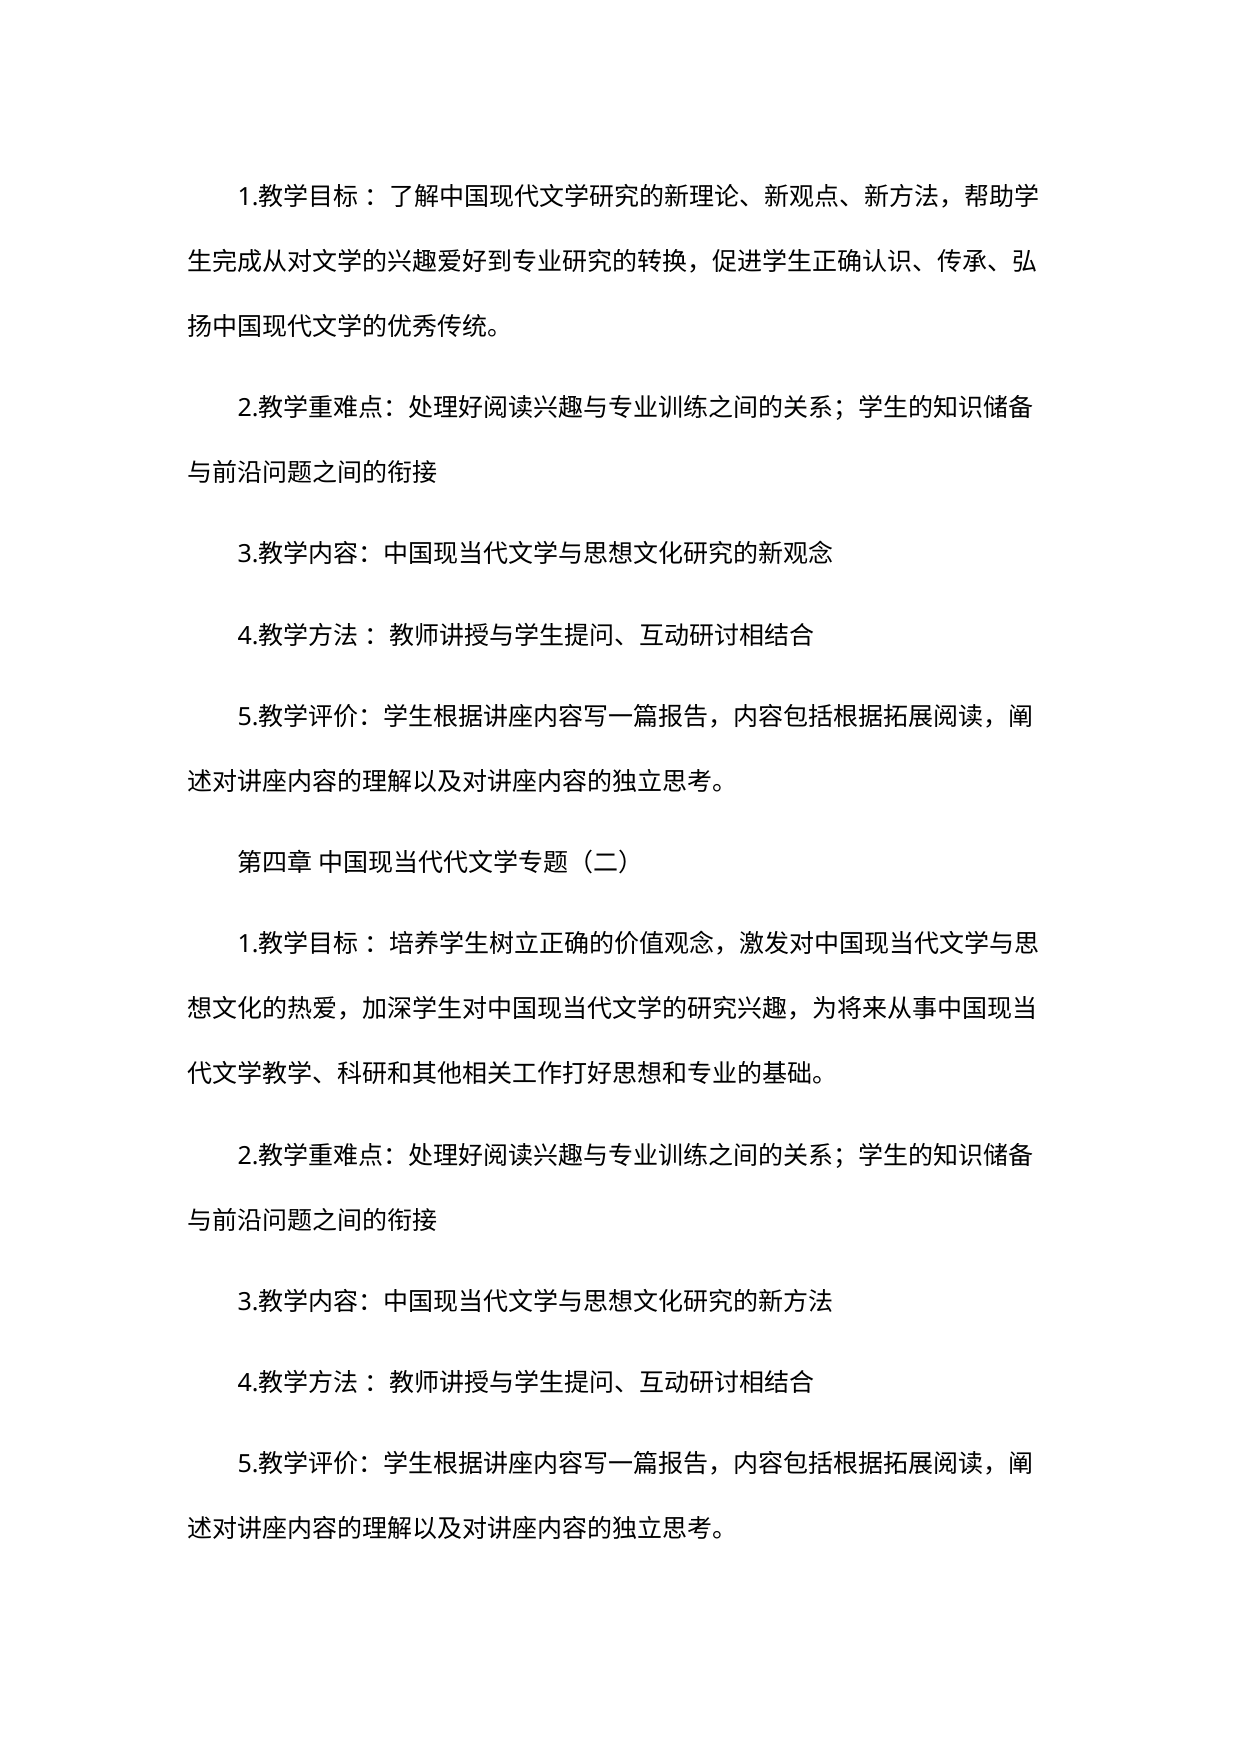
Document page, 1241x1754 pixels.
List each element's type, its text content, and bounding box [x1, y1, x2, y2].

text 2.教学重难点：处理好阅读兴趣与专业训练之间的关系；学生的知识储备与前沿问题之间的衔接 [187, 1121, 1053, 1251]
text 1.教学目标 ：培养学生树立正确的价值观念，激发对中国现当代文学与思想文化的热爱，加深学生对中国现当代文学的研究兴趣，为将来从事中国现当代文学教学、科研和其他相关工作打好思想和专业的基础。 [187, 909, 1053, 1104]
text 1.教学目标 ：了解中国现代文学研究的新理论、新观点、新方法，帮助学生完成从对文学的兴趣爱好到专业研究的转换，促进学生正确认识、传承、弘扬中国现代文学的优秀传统。 [187, 162, 1053, 357]
text 4.教学方法 ：教师讲授与学生提问、互动研讨相结合 [187, 1348, 1053, 1413]
text 5.教学评价：学生根据讲座内容写一篇报告，内容包括根据拓展阅读，阐述对讲座内容的理解以及对讲座内容的独立思考。 [187, 1429, 1053, 1559]
text 4.教学方法 ：教师讲授与学生提问、互动研讨相结合 [187, 601, 1053, 666]
text 5.教学评价：学生根据讲座内容写一篇报告，内容包括根据拓展阅读，阐述对讲座内容的理解以及对讲座内容的独立思考。 [187, 682, 1053, 812]
text 3.教学内容：中国现当代文学与思想文化研究的新方法 [187, 1267, 1053, 1332]
text 3.教学内容：中国现当代文学与思想文化研究的新观念 [187, 519, 1053, 584]
text 2.教学重难点：处理好阅读兴趣与专业训练之间的关系；学生的知识储备与前沿问题之间的衔接 [187, 373, 1053, 503]
text 第四章 中国现当代代文学专题（二） [187, 828, 1053, 893]
